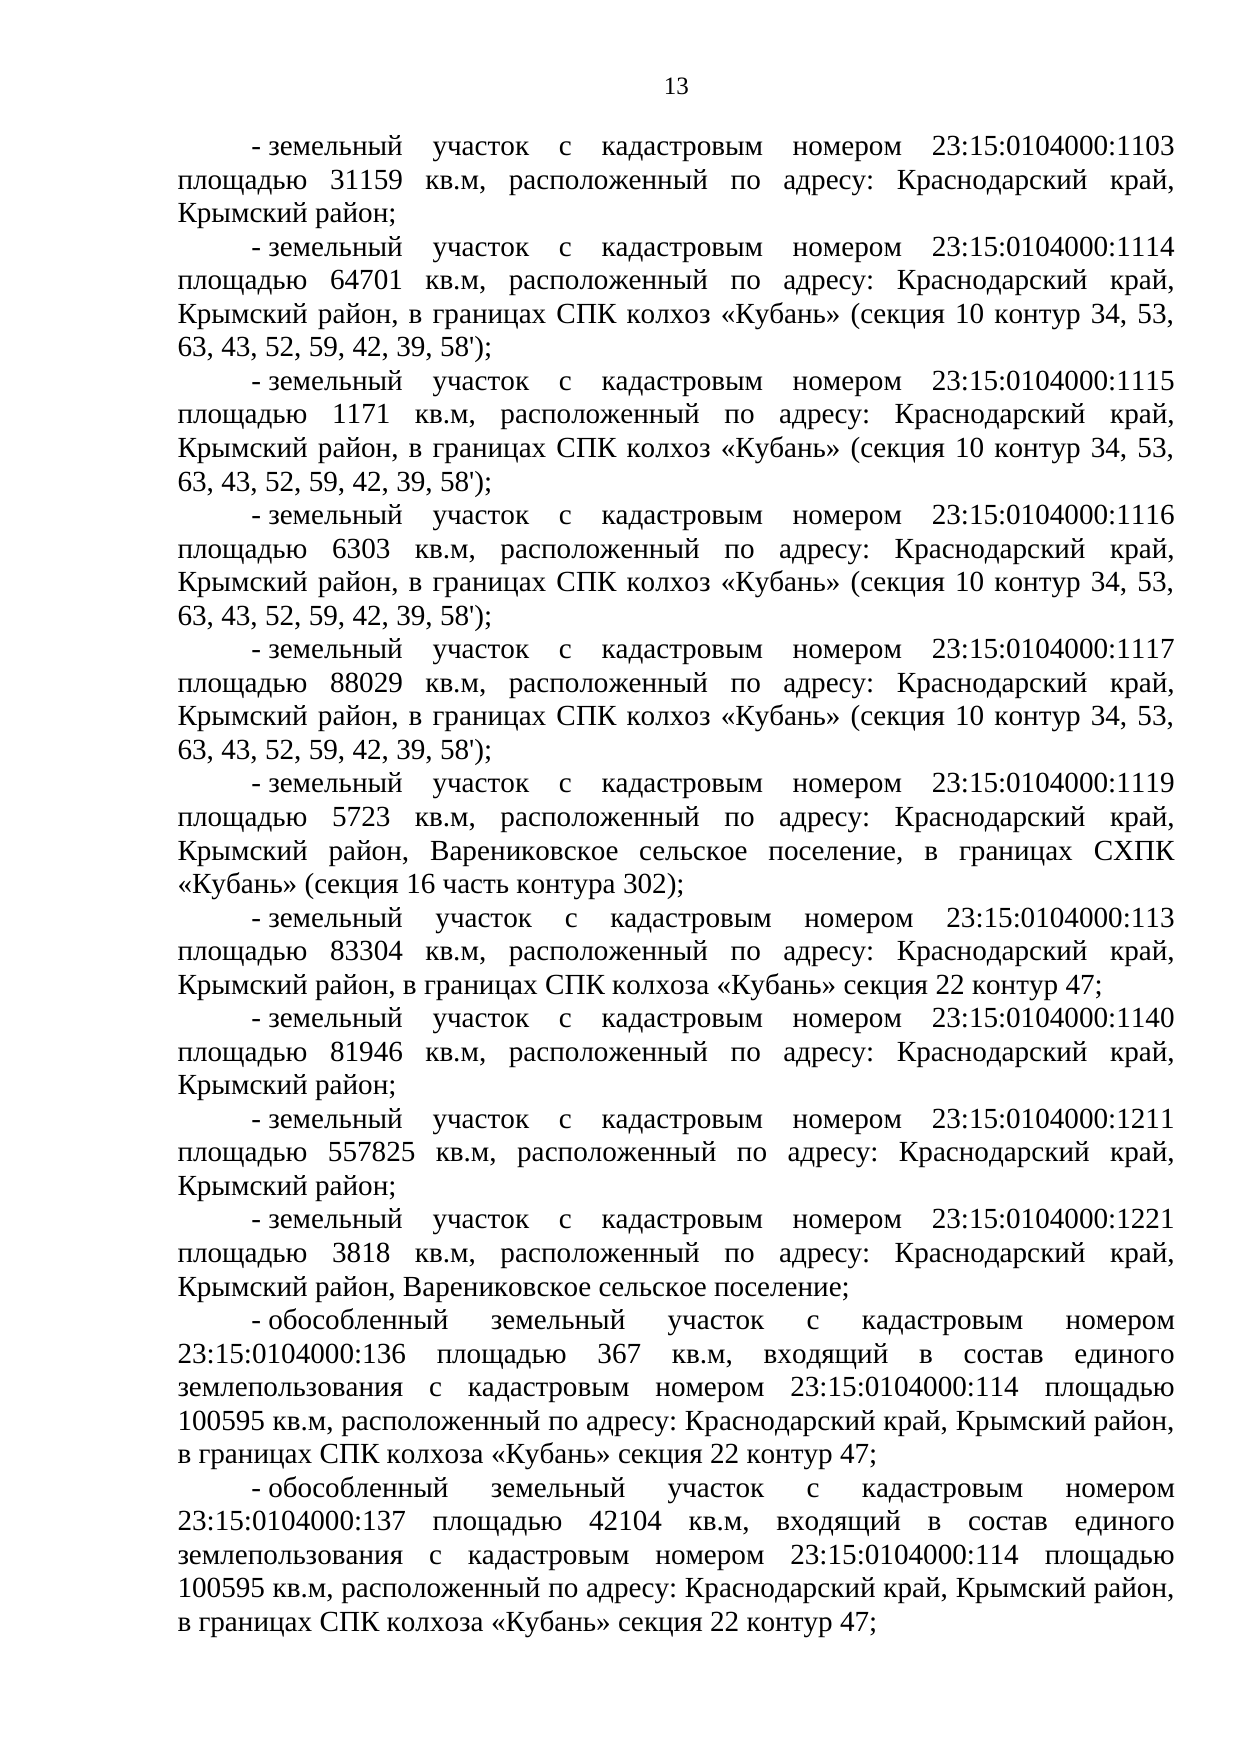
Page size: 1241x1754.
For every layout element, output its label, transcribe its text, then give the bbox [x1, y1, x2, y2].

text - земельный участок с кадастровым номером 23:15:0104000:1115 площадью 1171 кв.м, расположенный по адресу: Краснодарский край, Крымский район, в границах СПК колхоз «Кубань» (секция 10 контур 34, 53, 63, 43, 52, 59, 42, 39, 58'); [177, 363, 1175, 497]
text - земельный участок с кадастровым номером 23:15:0104000:1116 площадью 6303 кв.м, расположенный по адресу: Краснодарский край, Крымский район, в границах СПК колхоз «Кубань» (секция 10 контур 34, 53, 63, 43, 52, 59, 42, 39, 58'); [177, 497, 1175, 631]
text - обособленный земельный участок с кадастровым номером 23:15:0104000:136 площадью 367 кв.м, входящий в состав единого землепользования с кадастровым номером 23:15:0104000:114 площадью 100595 кв.м, расположенный по адресу: Краснодарский край, Крымский район, в границах СПК колхоза «Кубань» секция 22 контур 47; [177, 1302, 1175, 1470]
text - земельный участок с кадастровым номером 23:15:0104000:113 площадью 83304 кв.м, расположенный по адресу: Краснодарский край, Крымский район, в границах СПК колхоза «Кубань» секция 22 контур 47; [177, 900, 1175, 1000]
text - обособленный земельный участок с кадастровым номером 23:15:0104000:137 площадью 42104 кв.м, входящий в состав единого землепользования с кадастровым номером 23:15:0104000:114 площадью 100595 кв.м, расположенный по адресу: Краснодарский край, Крымский район, в границах СПК колхоза «Кубань» секция 22 контур 47; [177, 1470, 1175, 1638]
text - земельный участок с кадастровым номером 23:15:0104000:1140 площадью 81946 кв.м, расположенный по адресу: Краснодарский край, Крымский район; [177, 1000, 1175, 1101]
text - земельный участок с кадастровым номером 23:15:0104000:1211 площадью 557825 кв.м, расположенный по адресу: Краснодарский край, Крымский район; [177, 1101, 1175, 1202]
text - земельный участок с кадастровым номером 23:15:0104000:1221 площадью 3818 кв.м, расположенный по адресу: Краснодарский край, Крымский район, Варениковское сельское поселение; [177, 1202, 1175, 1302]
text - земельный участок с кадастровым номером 23:15:0104000:1119 площадью 5723 кв.м, расположенный по адресу: Краснодарский край, Крымский район, Варениковское сельское поселение, в границах СХПК «Кубань» (секция 16 часть контура 302); [177, 766, 1175, 900]
text - земельный участок с кадастровым номером 23:15:0104000:1103 площадью 31159 кв.м, расположенный по адресу: Краснодарский край, Крымский район; [177, 128, 1175, 229]
text - земельный участок с кадастровым номером 23:15:0104000:1114 площадью 64701 кв.м, расположенный по адресу: Краснодарский край, Крымский район, в границах СПК колхоз «Кубань» (секция 10 контур 34, 53, 63, 43, 52, 59, 42, 39, 58'); [177, 229, 1175, 363]
text - земельный участок с кадастровым номером 23:15:0104000:1117 площадью 88029 кв.м, расположенный по адресу: Краснодарский край, Крымский район, в границах СПК колхоз «Кубань» (секция 10 контур 34, 53, 63, 43, 52, 59, 42, 39, 58'); [177, 631, 1175, 766]
